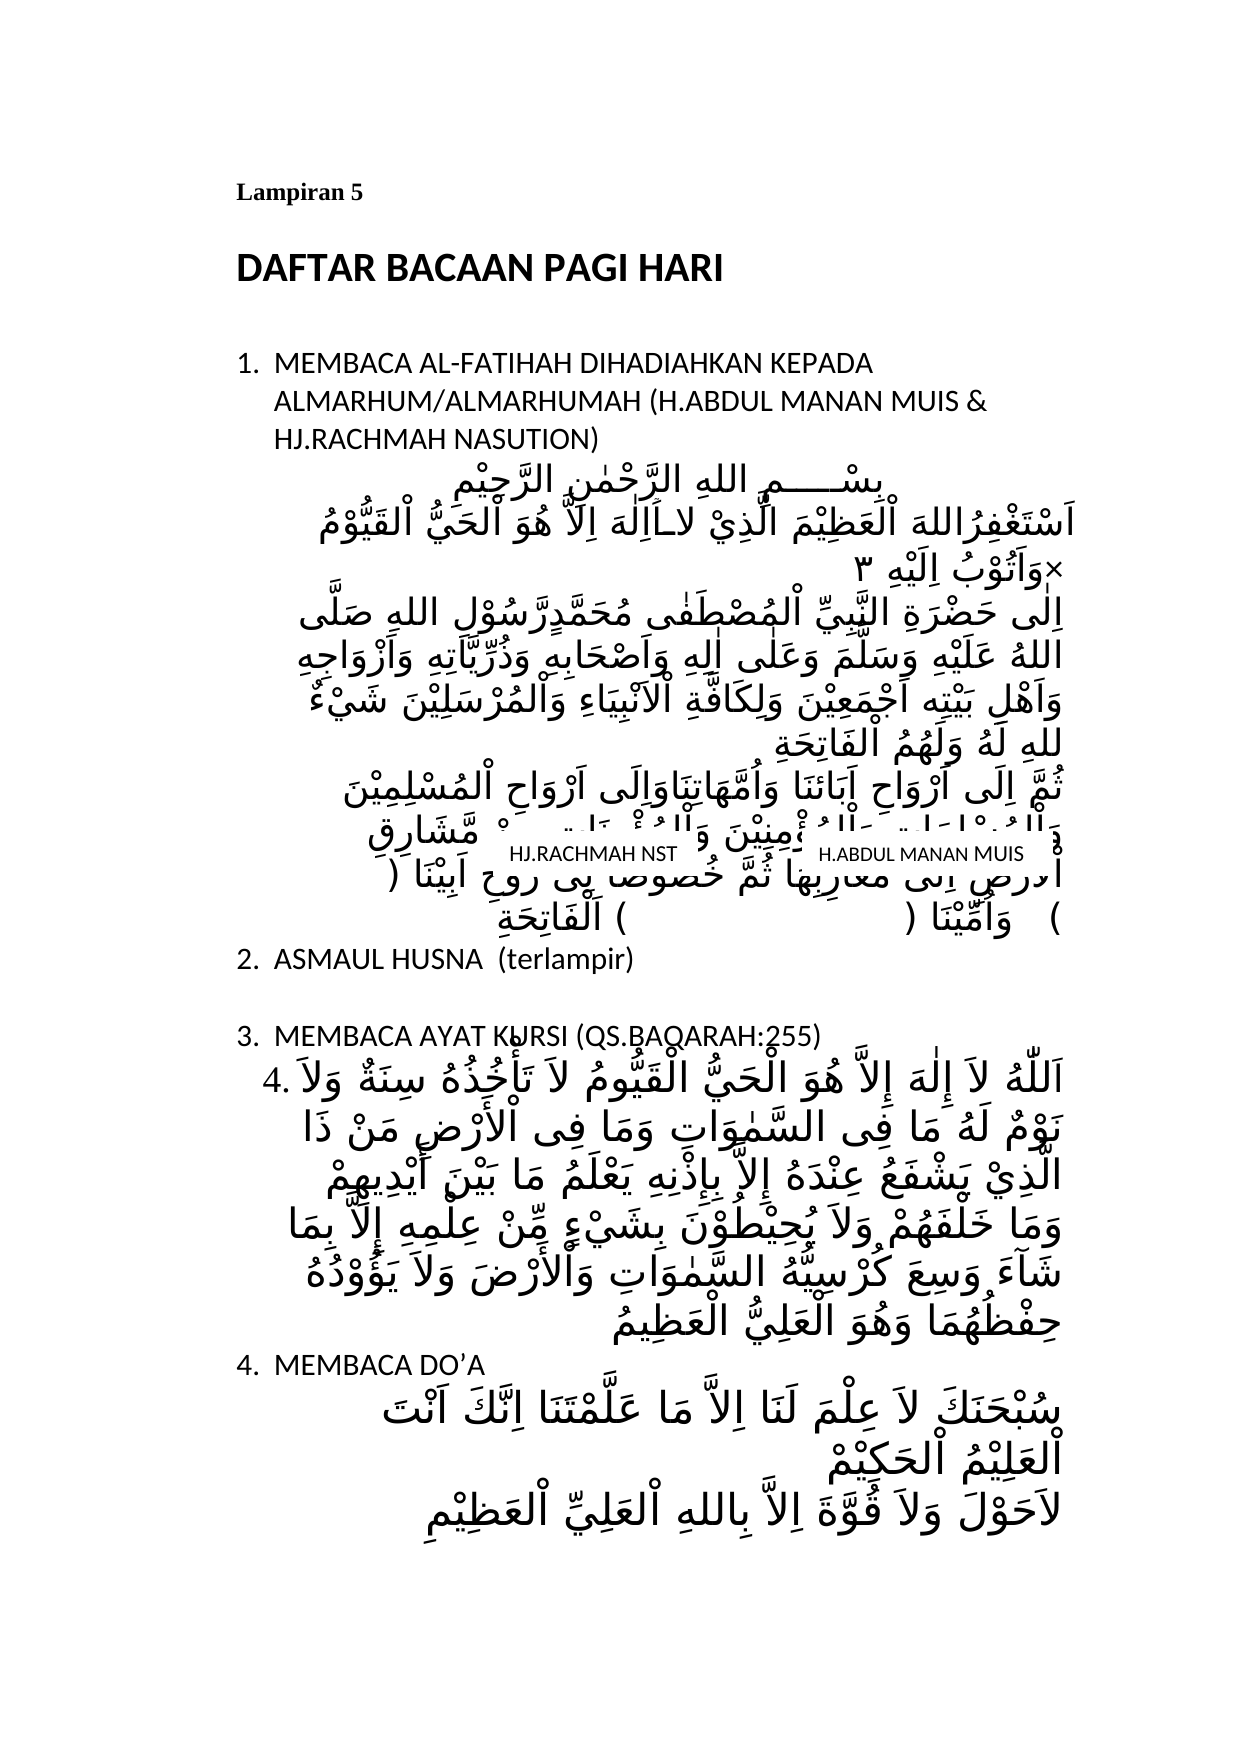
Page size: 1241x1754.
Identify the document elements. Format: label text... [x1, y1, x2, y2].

text Lampiran 5 [236, 177, 1063, 206]
list MEMBACA DO’A [236, 1345, 1063, 1383]
text DAFTAR BACAAN PAGI HARI [236, 241, 1063, 292]
list ثُمَّ اِلَى اَرْوَاحِ اَبَائنَا وَاُمَّهَاتِنَاوَاِلَى اَرْوَاحِ اْلمُسْلِمِيْنَ وَاْلمُسْلِمَاتِ وَاْلمُؤْمِنِيْنَ وَاْلمُؤْمِنَاتِ مِنْ مَّشَارِقِ اْلاَرْضِ اِلَى مَغَارِبِهَا ثُمَّ خُصُوْصًا لِى رُوْحِ اَبِيْنَا ( ) وَاُمِّيْنَا ( ) اَلْفَاتِحَةِ [274, 765, 1063, 939]
list اَللّٰهُ لاَ إِلٰهَ إِلاَّ هُوَ الْحَيُّ الْقَيُّومُ لاَ تَأْخُذُهُ سِنَةٌ وَلاَ نَوْمٌ لَهُ مَا فِى السَّمٰوَاتِ وَمَا فِى اْلأَرْضِ مَنْ ذَا الَّذِيْ يَشْفَعُ عِنْدَهُ إِلاَّ بِإِذْنِهِ يَعْلَمُ مَا بَيْنَ أَيْدِيهِمْ وَمَا خَلْفَهُمْ وَلاَ يُحِيْطُوْنَ بِشَيْءٍ مِّنْ عِلْمِهِ إِلاَّ بِمَا شَآءَ وَسِعَ كُرْسِيُّهُ السَّمٰوَاتِ وَاْلأَرْضَ وَلاَ يَؤُوْدُهُ حِفْظُهُمَا وَهُوَ الْعَلِيُّ الْعَظِيمُ [236, 1054, 1063, 1345]
list MEMBACA AYAT KURSI (QS.BAQARAH:255) [236, 1016, 1063, 1054]
list MEMBACA AL-FATIHAH DIHADIAHKAN KEPADA ALMARHUM/ALMARHUMAH (H.ABDUL MANAN MUIS & HJ.RACHMAH NASUTION) [236, 343, 1063, 457]
list لاَحَوْلَ وَلاَ قُوَّةَ اِلاَّ بِاللهِ اْلعَلِيِّ اْلعَظِيْمِ [274, 1485, 1063, 1536]
list بِسْـــــمِ اللهِ الرَّحْمٰنِ الرَّحِيْمِ [274, 457, 1063, 501]
list سُبْحَنَكَ لاَ عِلْمَ لَنَا اِلاَّ مَا عَلَّمْتَنَا اِنَّكَ اَنْتَ اْلعَلِيْمُ اْلحَكِيْمْ [274, 1383, 1063, 1485]
list ASMAUL HUSNA (terlampir) [236, 939, 1063, 978]
list اَسْتَغْفِرُاللهَ اْلعَظِيْمَ الَّذِيْ لاَۤاِلٰهَ اِلاَّ هُوَ اْلحَيُّ اْلقَيُّوْمُ وَاَتُوْبُ اِلَيْهِ ۳× [274, 501, 1063, 590]
list اِلٰى حَضْرَةِ النَّبِيِّ اْلمُصْطَفٰى مُحَمَّدٍرَّسُوْلِ اللهِ صَلَّى اللهُ عَلَيْهِ وَسَلَّمَ وَعَلٰى اٰلِهِ وَاَصْحَابِهِ وَذُرِّيَّاتِهِ وَاَزْوَاجِهِ وَاَهْلِ بَيْتِه اَجْمَعِيْنَ وَلِكَافَّةِ اْلاَنْبِيَاءِ وَاْلمُرْسَلِيْنَ شَيْءٌ للهِ لَهُ وَلَهُمُ اْلفَاتِحَةِ [274, 590, 1063, 765]
